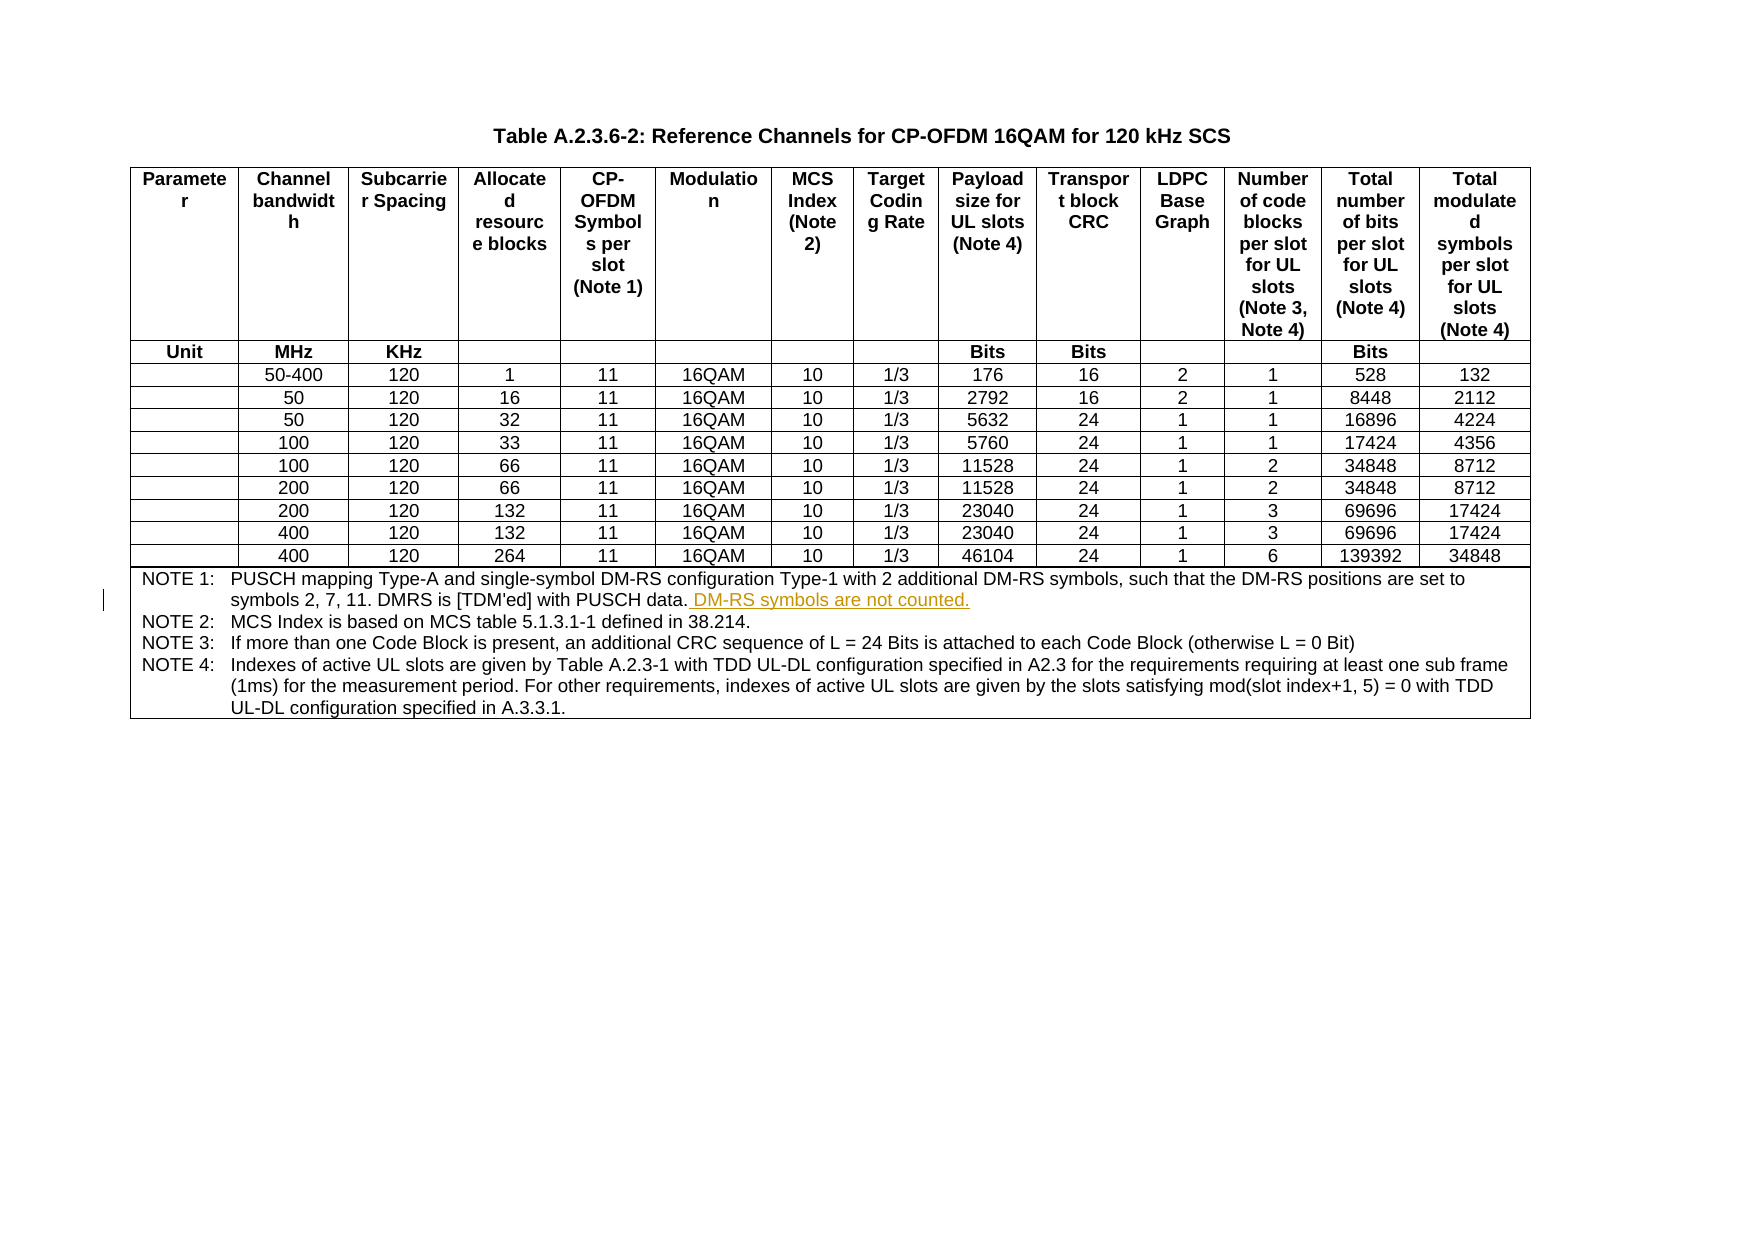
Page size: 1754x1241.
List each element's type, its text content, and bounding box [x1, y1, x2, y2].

table_cell 8712 [1420, 477, 1530, 498]
table_cell 11 [561, 432, 655, 453]
table_cell 69696 [1322, 522, 1419, 544]
table_cell 200 [239, 500, 348, 521]
table_cell 11 [561, 522, 655, 544]
table_cell 132 [459, 522, 560, 544]
table_cell 16 [1037, 387, 1140, 408]
table_header Target Coding Rate [854, 168, 938, 340]
table_cell 10 [772, 522, 853, 544]
table_header Transport block CRC [1037, 168, 1140, 340]
table_cell [131, 477, 238, 498]
table_cell 3 [1225, 522, 1321, 544]
table_cell 24 [1037, 477, 1140, 498]
table_cell 2112 [1420, 387, 1530, 408]
table_cell 6 [1225, 545, 1321, 566]
table_header Allocated resource blocks [459, 168, 560, 340]
table_cell 23040 [939, 500, 1036, 521]
table_cell 1 [1141, 477, 1224, 498]
table_cell 2 [1141, 387, 1224, 408]
table_cell 17424 [1420, 522, 1530, 544]
table_cell 32 [459, 409, 560, 431]
table_cell 528 [1322, 364, 1419, 386]
table_cell 10 [772, 387, 853, 408]
table_cell 16QAM [656, 387, 771, 408]
table_cell [131, 387, 238, 408]
table_cell 5760 [939, 432, 1036, 453]
table_cell 24 [1037, 432, 1140, 453]
table_header Modulation [656, 168, 771, 340]
table_cell 2792 [939, 387, 1036, 408]
table_cell 1/3 [854, 409, 938, 431]
table_cell 3 [1225, 500, 1321, 521]
table_cell 1 [1141, 545, 1224, 566]
table_cell 16QAM [656, 364, 771, 386]
table_cell 8712 [1420, 454, 1530, 476]
table_cell 16QAM [656, 432, 771, 453]
table_cell 16896 [1322, 409, 1419, 431]
table_cell 1 [1141, 454, 1224, 476]
table_cell 10 [772, 454, 853, 476]
table_cell 1/3 [854, 500, 938, 521]
table_cell 16QAM [656, 500, 771, 521]
table_cell 4356 [1420, 432, 1530, 453]
table_cell [131, 500, 238, 521]
table_cell 11 [561, 500, 655, 521]
table_cell 10 [772, 409, 853, 431]
table_cell 24 [1037, 545, 1140, 566]
table_cell 10 [772, 477, 853, 498]
table_cell 1 [459, 364, 560, 386]
table_cell 11 [561, 364, 655, 386]
table_cell 66 [459, 454, 560, 476]
table_cell 11 [561, 387, 655, 408]
table_header Number of code blocks per slot for UL slots (Note 3, Note 4) [1225, 168, 1321, 340]
table_cell 11 [561, 454, 655, 476]
table_cell [1225, 341, 1321, 363]
table_header Payload size for UL slots (Note 4) [939, 168, 1036, 340]
table_header LDPC Base Graph [1141, 168, 1224, 340]
table_cell 1 [1225, 387, 1321, 408]
table_cell 17424 [1322, 432, 1419, 453]
table_cell 2 [1141, 364, 1224, 386]
table_cell 11528 [939, 454, 1036, 476]
table_cell [131, 454, 238, 476]
table_cell 120 [349, 364, 458, 386]
table_cell 50 [239, 387, 348, 408]
table_cell 100 [239, 432, 348, 453]
table_cell [656, 341, 771, 363]
table_cell [1141, 341, 1224, 363]
table_cell [131, 364, 238, 386]
table_cell 200 [239, 477, 348, 498]
table_cell 2 [1225, 477, 1321, 498]
table_cell [772, 341, 853, 363]
table_cell 120 [349, 432, 458, 453]
table_cell 1 [1141, 500, 1224, 521]
table_cell 24 [1037, 454, 1140, 476]
table_cell 16QAM [656, 454, 771, 476]
table_cell 264 [459, 545, 560, 566]
table_cell [131, 545, 238, 566]
table_cell 16 [459, 387, 560, 408]
table_cell 1 [1225, 432, 1321, 453]
table_cell KHz [349, 341, 458, 363]
table_cell MHz [239, 341, 348, 363]
table_cell [561, 341, 655, 363]
table_cell 10 [772, 545, 853, 566]
table_cell 120 [349, 500, 458, 521]
table_cell 1/3 [854, 387, 938, 408]
table_cell 400 [239, 545, 348, 566]
table_header Total modulated symbols per slot for UL slots (Note 4) [1420, 168, 1530, 340]
table_cell 10 [772, 500, 853, 521]
table_cell 10 [772, 364, 853, 386]
table_cell 132 [1420, 364, 1530, 386]
table_cell 50-400 [239, 364, 348, 386]
table_cell 1/3 [854, 454, 938, 476]
table_cell NOTE 1: PUSCH mapping Type-A and single-symbol DM-RS configuration Type-1 with 2 additional DM-RS symbols, such that the DM-RS positions are set to symbols 2, 7, 11. DMRS is [TDM'ed] with PUSCH data. NOTE 2: MCS Index is based on MCS table 5.1.3.1-1 defined in 38.214. NOTE 3: If more than one Code Block is present, an additional CRC sequence of L = 24 Bits is attached to each Code Block (otherwise L = 0 Bit) NOTE 4: Indexes of active UL slots are given by Table A.2.3-1 with TDD UL-DL configuration specified in A2.3 for the requirements requiring at least one sub frame (1ms) for the measurement period. For other requirements, indexes of active UL slots are given by the slots satisfying mod(slot index+1, 5) = 0 with TDD UL-DL configuration specified in A.3.3.1. [131, 568, 1530, 718]
table_cell 1 [1225, 364, 1321, 386]
table_cell 120 [349, 387, 458, 408]
table_cell 66 [459, 477, 560, 498]
table_cell [459, 341, 560, 363]
table_cell 46104 [939, 545, 1036, 566]
table_cell 120 [349, 454, 458, 476]
table_cell Bits [1322, 341, 1419, 363]
table_cell 24 [1037, 409, 1140, 431]
table_cell 1/3 [854, 522, 938, 544]
table_cell 139392 [1322, 545, 1419, 566]
table_cell 4224 [1420, 409, 1530, 431]
table_cell 1 [1141, 522, 1224, 544]
table_cell 1 [1141, 432, 1224, 453]
text Table A.2.3.6-2: Reference Channels for CP-OFDM 16QAM for 120 kHz SCS [118, 124, 1606, 148]
table_cell 132 [459, 500, 560, 521]
table_header Channel bandwidth [239, 168, 348, 340]
table_cell Unit [131, 341, 238, 363]
table_cell [1420, 341, 1530, 363]
table_cell Bits [1037, 341, 1140, 363]
table_cell 10 [772, 432, 853, 453]
table_cell 120 [349, 409, 458, 431]
table_cell [131, 522, 238, 544]
table_cell 8448 [1322, 387, 1419, 408]
table_cell 16 [1037, 364, 1140, 386]
table_cell 1/3 [854, 477, 938, 498]
table_header MCS Index (Note 2) [772, 168, 853, 340]
table_cell 2 [1225, 454, 1321, 476]
table_cell 24 [1037, 522, 1140, 544]
table_cell 1 [1141, 409, 1224, 431]
table_cell 400 [239, 522, 348, 544]
table_cell Bits [939, 341, 1036, 363]
table_cell 34848 [1322, 477, 1419, 498]
table_cell [854, 341, 938, 363]
table_cell 11528 [939, 477, 1036, 498]
table_cell 1/3 [854, 432, 938, 453]
table_cell 1 [1225, 409, 1321, 431]
table_cell 100 [239, 454, 348, 476]
table_cell 34848 [1322, 454, 1419, 476]
table_cell 16QAM [656, 522, 771, 544]
table_cell 16QAM [656, 545, 771, 566]
table_header Total number of bits per slot for UL slots (Note 4) [1322, 168, 1419, 340]
table_cell 1/3 [854, 364, 938, 386]
table_header CP-OFDM Symbols per slot (Note 1) [561, 168, 655, 340]
table_cell 33 [459, 432, 560, 453]
table_cell 69696 [1322, 500, 1419, 521]
table_cell 120 [349, 477, 458, 498]
table_cell 11 [561, 545, 655, 566]
table_cell [131, 409, 238, 431]
table_cell 1/3 [854, 545, 938, 566]
table_cell 11 [561, 409, 655, 431]
table_header Parameter [131, 168, 238, 340]
table_cell 16QAM [656, 477, 771, 498]
table_cell 34848 [1420, 545, 1530, 566]
table_cell 17424 [1420, 500, 1530, 521]
table_cell 50 [239, 409, 348, 431]
table_cell 24 [1037, 500, 1140, 521]
table_cell [131, 432, 238, 453]
table_cell 16QAM [656, 409, 771, 431]
table_cell 5632 [939, 409, 1036, 431]
table_header Subcarrier Spacing [349, 168, 458, 340]
table_cell 23040 [939, 522, 1036, 544]
table_cell 120 [349, 545, 458, 566]
table_cell 176 [939, 364, 1036, 386]
table_cell 120 [349, 522, 458, 544]
table_cell 11 [561, 477, 655, 498]
